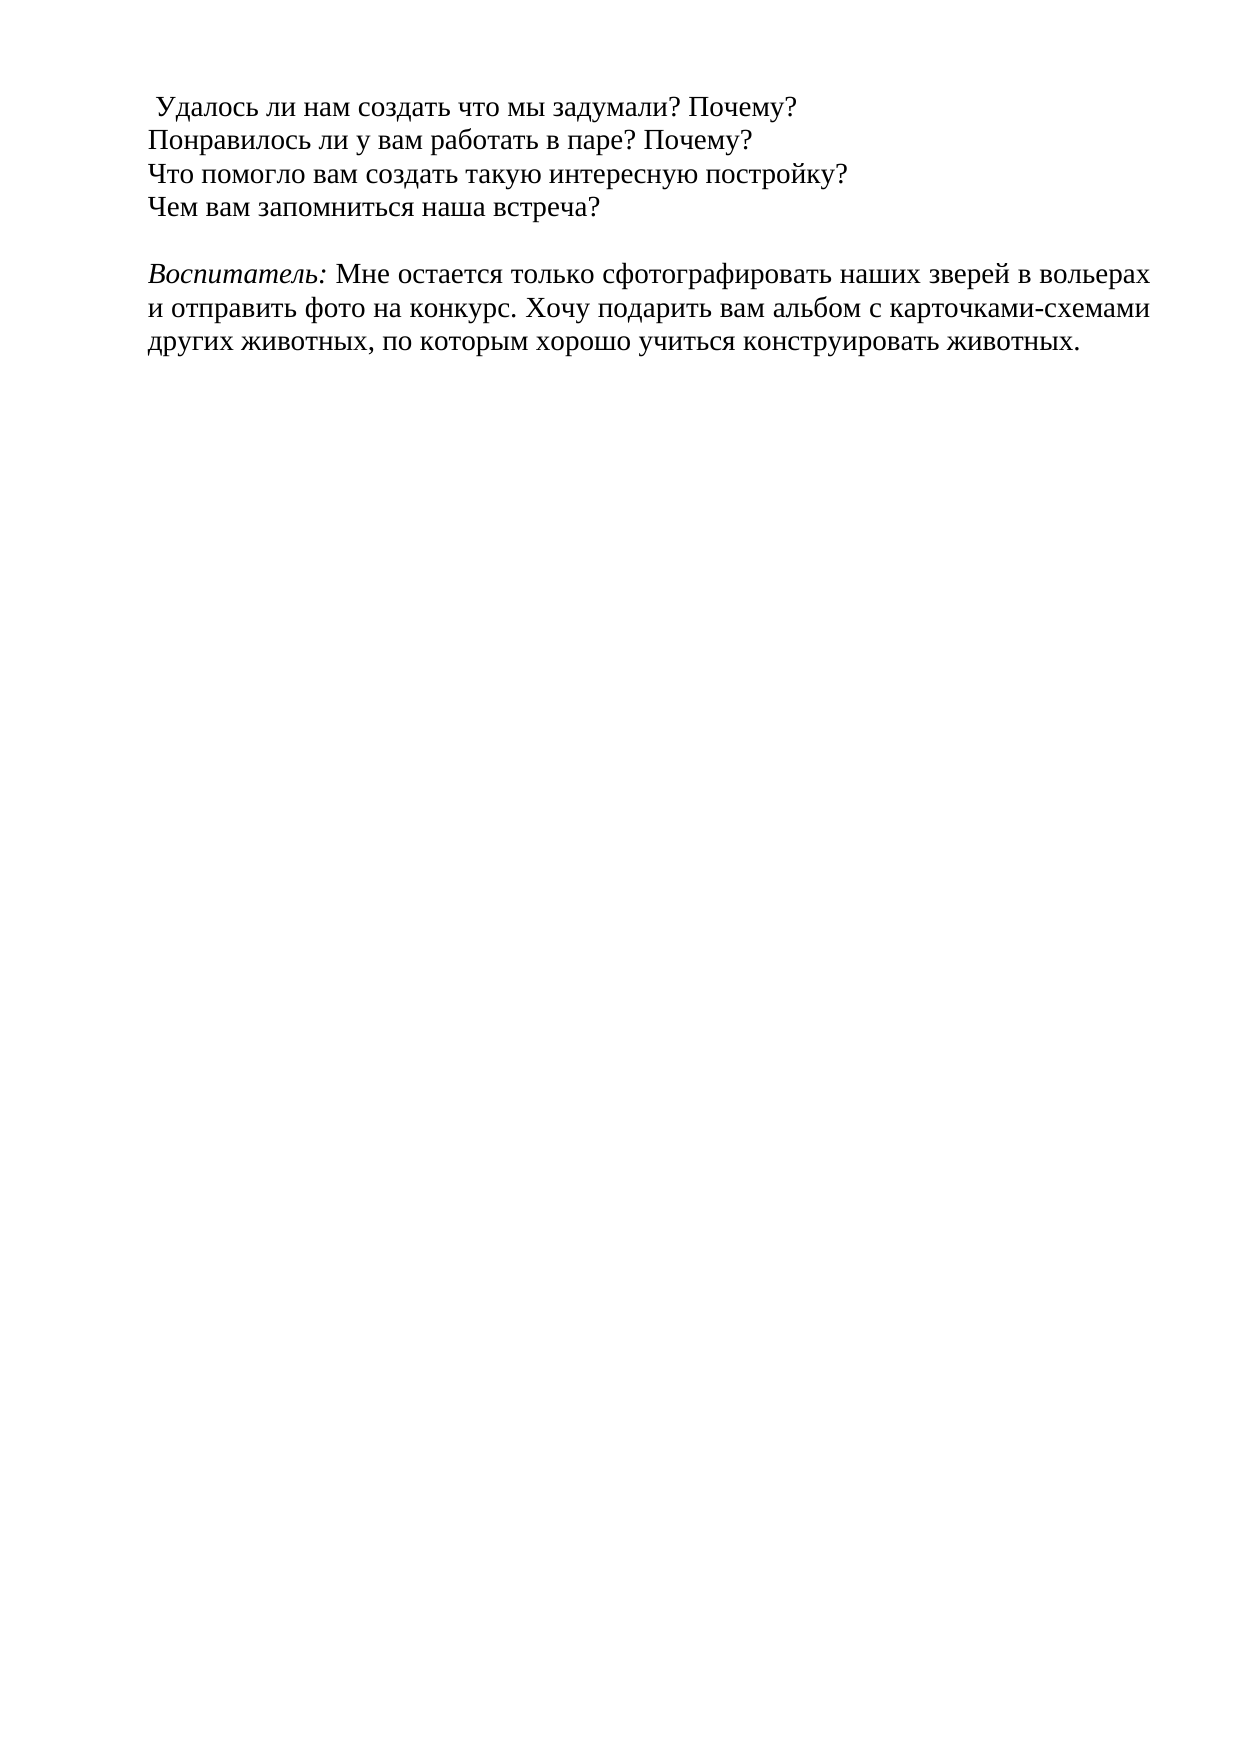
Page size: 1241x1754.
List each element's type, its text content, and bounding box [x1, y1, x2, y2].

text Что помогло вам создать такую интересную постройку? [148, 156, 1152, 189]
text Удалось ли нам создать что мы задумали? Почему? [148, 89, 1152, 122]
text Воспитатель: Мне остается только сфотографировать наших зверей в вольерах и отправить фото на конкурс. Хочу подарить вам альбом с карточками-схемами других животных, по которым хорошо учиться конструировать животных. [148, 256, 1152, 357]
text Понравилось ли у вам работать в паре? Почему? [148, 122, 1152, 156]
text Чем вам запомниться наша встреча? [148, 189, 1152, 223]
